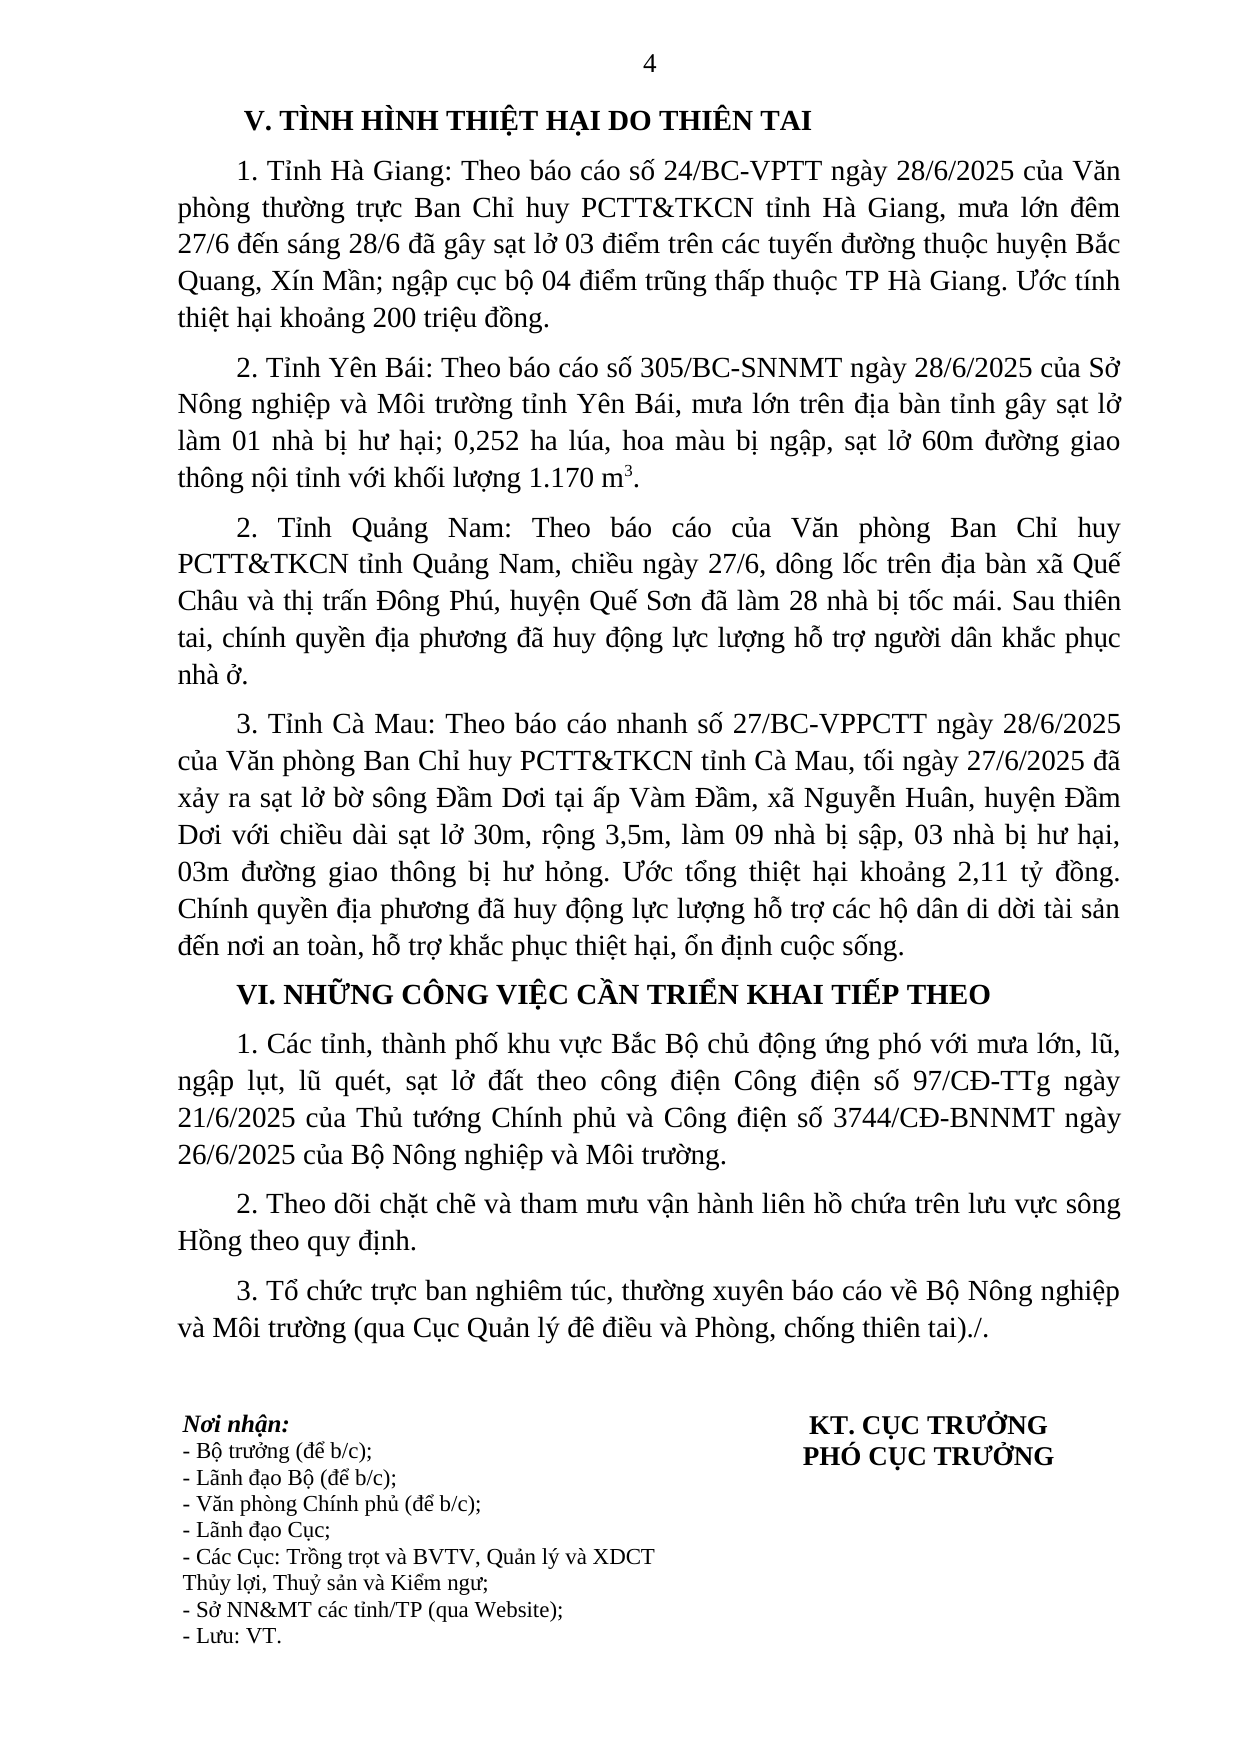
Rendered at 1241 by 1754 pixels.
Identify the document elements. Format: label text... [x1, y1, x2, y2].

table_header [177, 1409, 723, 1665]
text 2. Tỉnh Quảng Nam: Theo báo cáo của Văn phòng Ban Chỉ huy PCTT&TKCN tỉnh Quảng Nam, chiều ngày 27/6, dông lốc trên địa bàn xã Quế Châu và thị trấn Đông Phú, huyện Quế Sơn đã làm 28 nhà bị tốc mái. Sau thiên tai, chính quyền địa phương đã huy động lực lượng hỗ trợ người dân khắc phục nhà ở. [177, 510, 1122, 691]
text V. TÌNH HÌNH THIỆT HẠI DO THIÊN TAI [177, 103, 1122, 137]
text 3. Tổ chức trực ban nghiêm túc, thường xuyên báo cáo về Bộ Nông nghiệp và Môi trường (qua Cục Quản lý đê điều và Phòng, chống thiên tai)./. [177, 1273, 1122, 1343]
text 1. Các tỉnh, thành phố khu vực Bắc Bộ chủ động ứng phó với mưa lớn, lũ, ngập lụt, lũ quét, sạt lở đất theo công điện Công điện số 97/CĐ-TTg ngày 21/6/2025 của Thủ tướng Chính phủ và Công điện số 3744/CĐ-BNNMT ngày 26/6/2025 của Bộ Nông nghiệp và Môi trường. [177, 1027, 1122, 1171]
text 1. Tỉnh Hà Giang: Theo báo cáo số 24/BC-VPTT ngày 28/6/2025 của Văn phòng thường trực Ban Chỉ huy PCTT&TKCN tỉnh Hà Giang, mưa lớn đêm 27/6 đến sáng 28/6 đã gây sạt lở 03 điểm trên các tuyến đường thuộc huyện Bắc Quang, Xín Mần; ngập cục bộ 04 điểm trũng thấp thuộc TP Hà Giang. Ước tính thiệt hại khoảng 200 triệu đồng. [177, 153, 1122, 334]
text VI. NHỮNG CÔNG VIỆC CẦN TRIỂN KHAI TIẾP THEO [177, 977, 1122, 1011]
text 3. Tỉnh Cà Mau: Theo báo cáo nhanh số 27/BC-VPPCTT ngày 28/6/2025 của Văn phòng Ban Chỉ huy PCTT&TKCN tỉnh Cà Mau, tối ngày 27/6/2025 đã xảy ra sạt lở bờ sông Đầm Dơi tại ấp Vàm Đầm, xã Nguyễn Huân, huyện Đầm Dơi với chiều dài sạt lở 30m, rộng 3,5m, làm 09 nhà bị sập, 03 nhà bị hư hại, 03m đường giao thông bị hư hỏng. Ước tổng thiệt hại khoảng 2,11 tỷ đồng. Chính quyền địa phương đã huy động lực lượng hỗ trợ các hộ dân di dời tài sản đến nơi an toàn, hỗ trợ khắc phục thiệt hại, ổn định cuộc sống. [177, 707, 1122, 961]
text 2. Tỉnh Yên Bái: Theo báo cáo số 305/BC-SNNMT ngày 28/6/2025 của Sở Nông nghiệp và Môi trường tỉnh Yên Bái, mưa lớn trên địa bàn tỉnh gây sạt lở làm 01 nhà bị hư hại; 0,252 ha lúa, hoa màu bị ngập, sạt lở 60m đường giao thông nội tỉnh với khối lượng 1.170 m3. [177, 350, 1122, 494]
text 2. Theo dõi chặt chẽ và tham mưu vận hành liên hồ chứa trên lưu vực sông Hồng theo quy định. [177, 1187, 1122, 1257]
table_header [724, 1409, 1133, 1665]
